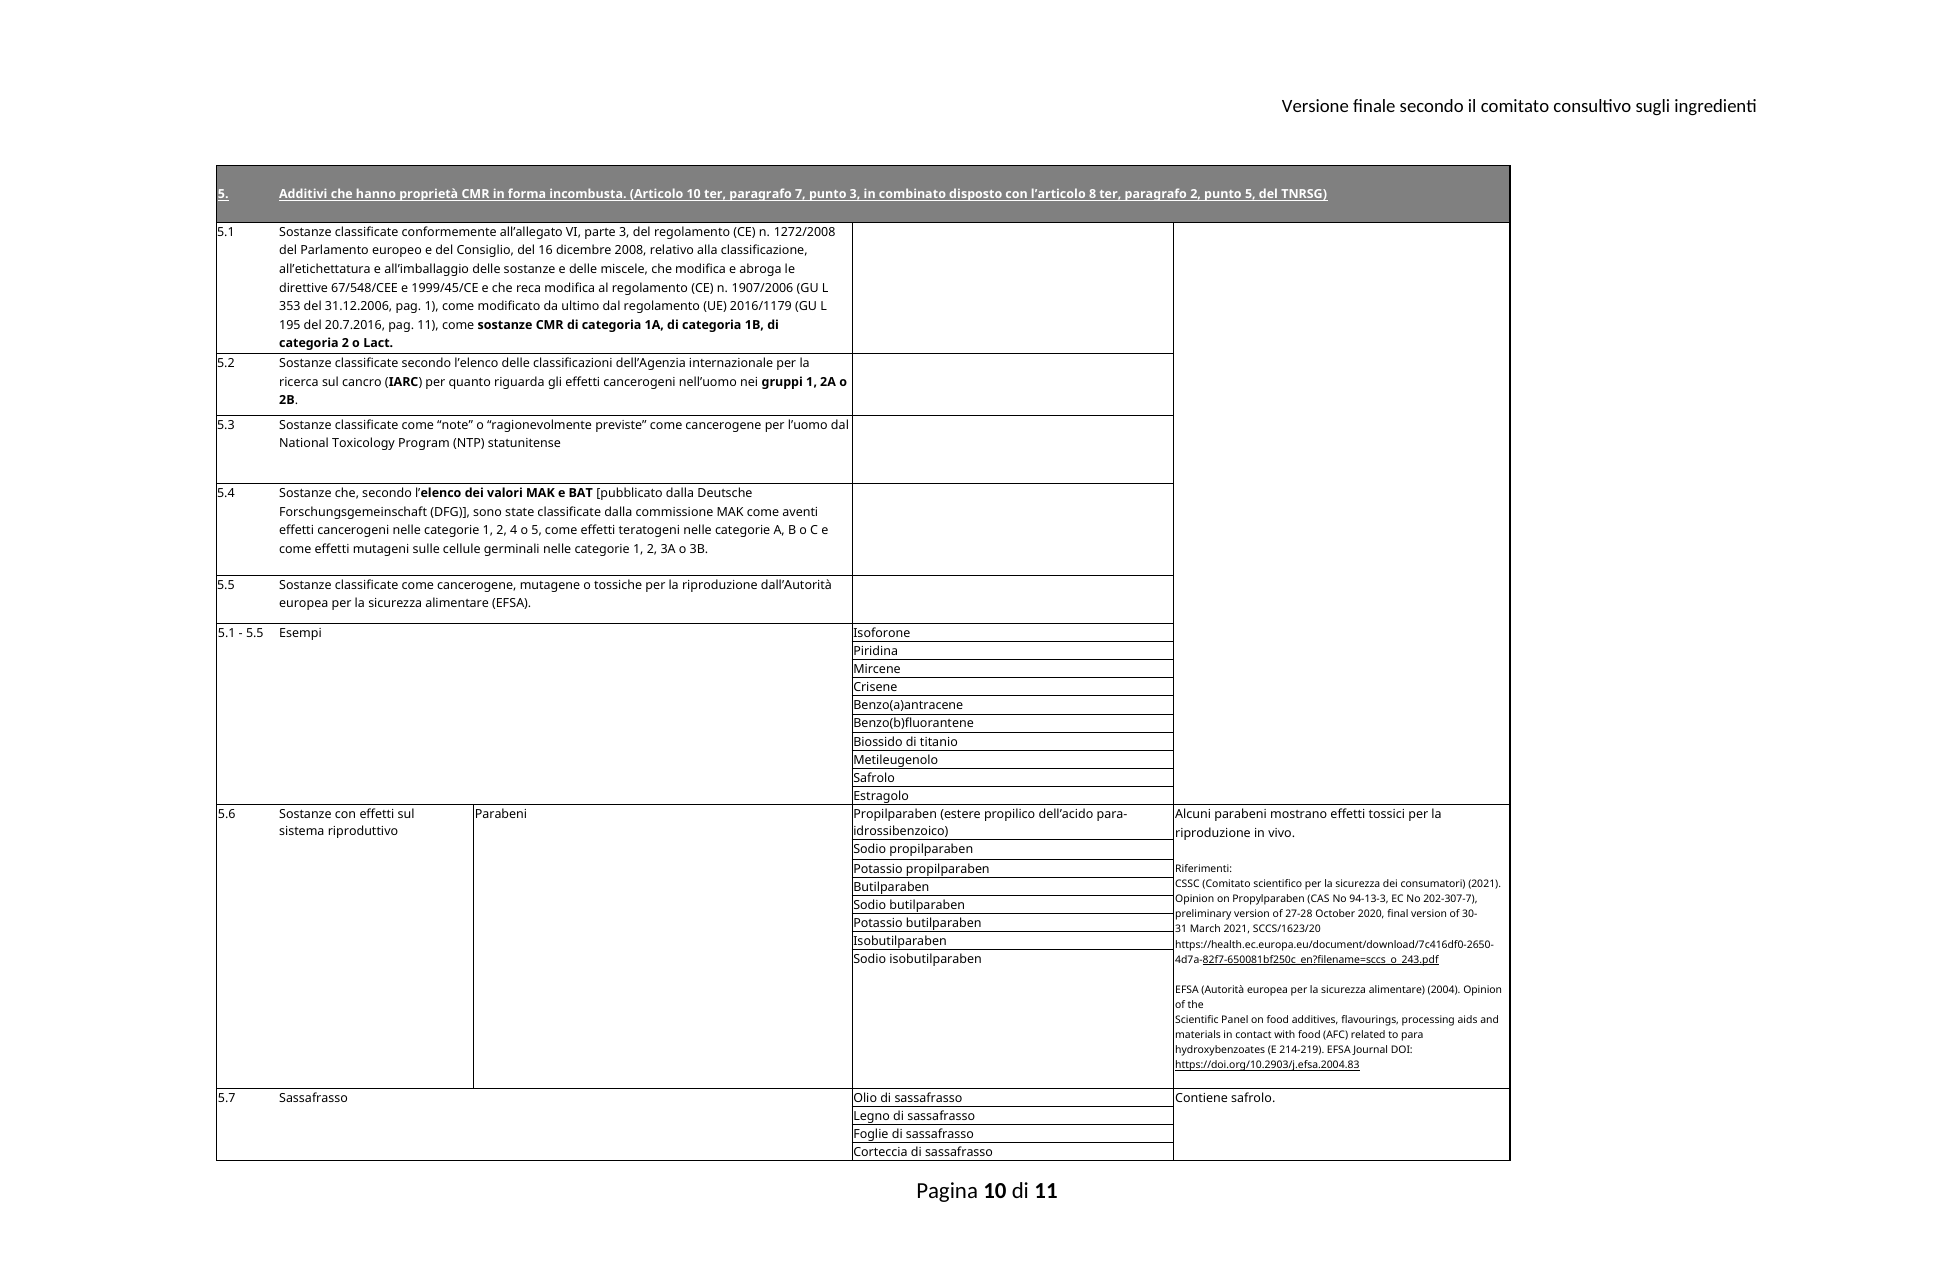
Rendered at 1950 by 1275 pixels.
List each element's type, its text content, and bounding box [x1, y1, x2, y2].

table_cell Estragolo [853, 787, 1173, 804]
table_cell Sodio propilparaben [853, 840, 1173, 859]
table_cell 5.1 - 5.5 [217, 624, 278, 804]
table_cell Benzo(b)fluorantene [853, 715, 1173, 732]
table_cell 5.5 [217, 576, 278, 623]
table_cell Metileugenolo [853, 751, 1173, 768]
table_cell Safrolo [853, 769, 1173, 786]
table_header 5. [217, 166, 278, 222]
table_cell [853, 484, 1173, 575]
table_cell 5.4 [217, 484, 278, 575]
table_cell 5.1 [217, 223, 278, 353]
table_cell Butilparaben [853, 878, 1173, 895]
table_cell [853, 354, 1173, 415]
table_cell Olio di sassafrasso [853, 1089, 1173, 1106]
table_cell Legno di sassafrasso [853, 1107, 1173, 1124]
table_cell Sostanze classificate conformemente all’allegato VI, parte 3, del regolamento (CE) n. 1272/2008 del Parlamento europeo e del Consiglio, del 16 dicembre 2008, relativo alla classificazione, all’etichettatura e all’imballaggio delle sostanze e delle miscele, che modifica e abroga le direttive 67/548/CEE e 1999/45/CE e che reca modifica al regolamento (CE) n. 1907/2006 (GU L 353 del 31.12.2006, pag. 1), come modificato da ultimo dal regolamento (UE) 2016/1179 (GU L 195 del 20.7.2016, pag. 11), come sostanze CMR di categoria 1A, di categoria 1B, di categoria 2 o Lact. [278, 223, 852, 353]
table_cell Potassio propilparaben [853, 860, 1173, 877]
table_cell [853, 576, 1173, 623]
table_cell Corteccia di sassafrasso [853, 1143, 1173, 1160]
table_cell Crisene [853, 678, 1173, 695]
table_cell 5.6 [217, 805, 278, 1088]
table_cell Esempi [278, 624, 852, 804]
table_cell Sostanze con effetti sul sistema riproduttivo [278, 805, 473, 1088]
table_cell Biossido di titanio [853, 733, 1173, 750]
table_cell Potassio butilparaben [853, 914, 1173, 931]
table_cell [853, 416, 1173, 483]
table_header Additivi che hanno proprietà CMR in forma incombusta. (Articolo 10 ter, paragrafo 7, punto 3, in combinato disposto con l’articolo 8 ter, paragrafo 2, punto 5, del TNRSG) [278, 166, 1509, 222]
table_cell Sodio butilparaben [853, 896, 1173, 913]
table_cell [853, 223, 1173, 353]
table_cell 5.3 [217, 416, 278, 483]
table_cell Benzo(a)antracene [853, 696, 1173, 713]
table_cell Foglie di sassafrasso [853, 1125, 1173, 1142]
table_cell Sostanze classificate come “note” o “ragionevolmente previste” come cancerogene per l’uomo dal National Toxicology Program (NTP) statunitense [278, 416, 852, 483]
table_cell Sassafrasso [278, 1089, 852, 1160]
table_cell Alcuni parabeni mostrano effetti tossici per la riproduzione in vivo. Riferimenti: CSSC (Comitato scientifico per la sicurezza dei consumatori) (2021). Opinion on Propylparaben (CAS No 94-13-3, EC No 202-307-7), preliminary version of 27-28 October 2020, final version of 30-31 March 2021, SCCS/1623/20 https://health.ec.europa.eu/document/download/7c416df0-2650-4d7a-82f7-650081bf250c_en?filename=sccs_o_243.pdf EFSA (Autorità europea per la sicurezza alimentare) (2004). Opinion of the Scientific Panel on food additives, flavourings, processing aids and materials in contact with food (AFC) related to para hydroxybenzoates (E 214-219). EFSA Journal DOI: https://doi.org/10.2903/j.efsa.2004.83 [1174, 805, 1509, 1088]
table_cell Sostanze classificate secondo l’elenco delle classificazioni dell’Agenzia internazionale per la ricerca sul cancro (IARC) per quanto riguarda gli effetti cancerogeni nell’uomo nei gruppi 1, 2A o 2B. [278, 354, 852, 415]
table_cell Parabeni [474, 805, 852, 1088]
table_cell Contiene safrolo. [1174, 1089, 1509, 1160]
table_cell Isoforone [853, 624, 1173, 641]
table_cell Sostanze che, secondo l’elenco dei valori MAK e BAT [pubblicato dalla Deutsche Forschungsgemeinschaft (DFG)], sono state classificate dalla commissione MAK come aventi effetti cancerogeni nelle categorie 1, 2, 4 o 5, come effetti teratogeni nelle categorie A, B o C e come effetti mutageni sulle cellule germinali nelle categorie 1, 2, 3A o 3B. [278, 484, 852, 575]
table_cell Isobutilparaben [853, 932, 1173, 949]
table_cell Sostanze classificate come cancerogene, mutagene o tossiche per la riproduzione dall’Autorità europea per la sicurezza alimentare (EFSA). [278, 576, 852, 623]
table_cell Propilparaben (estere propilico dell’acido para-idrossibenzoico) [853, 805, 1173, 839]
table_cell Mircene [853, 660, 1173, 677]
table_cell 5.7 [217, 1089, 278, 1160]
table_cell Sodio isobutilparaben [853, 950, 1173, 1088]
table_cell Piridina [853, 642, 1173, 659]
table_cell 5.2 [217, 354, 278, 415]
table_cell [1174, 223, 1509, 804]
